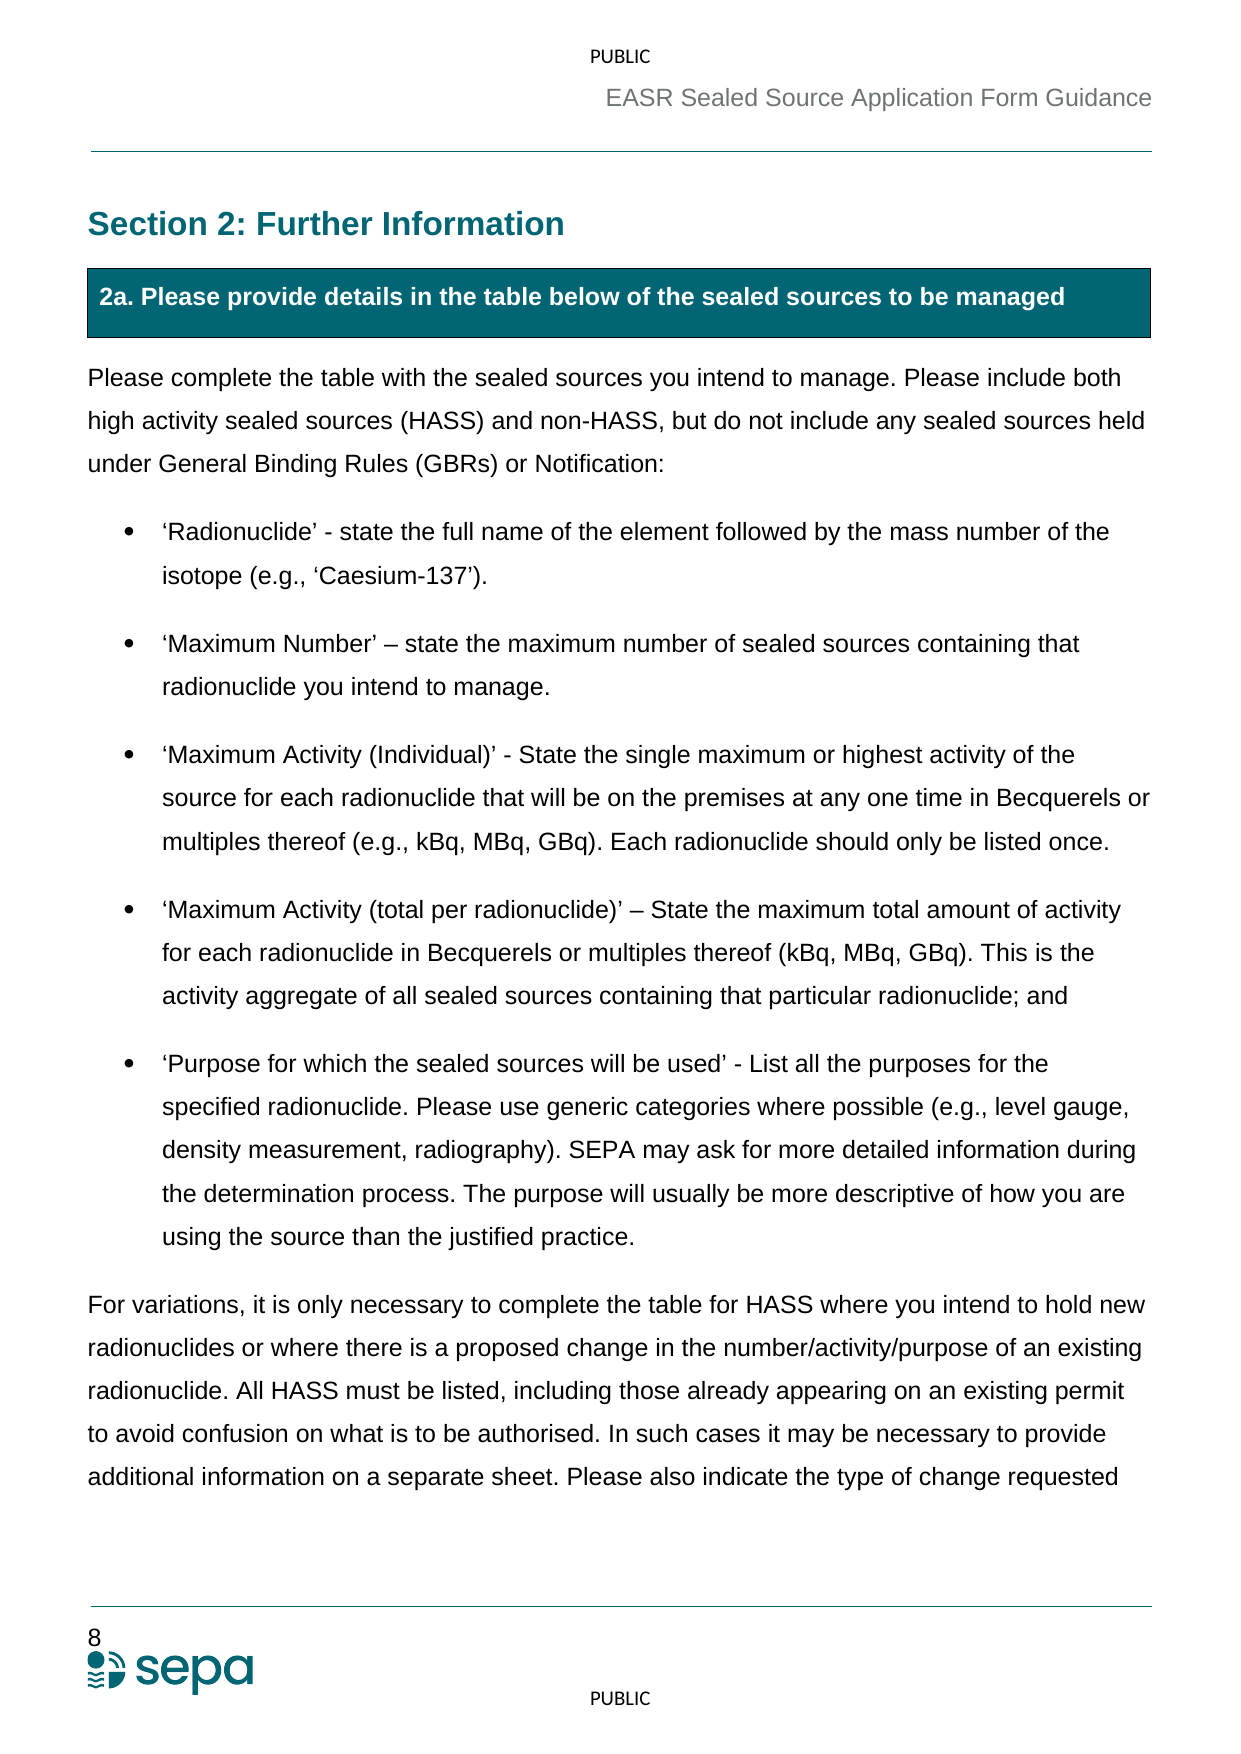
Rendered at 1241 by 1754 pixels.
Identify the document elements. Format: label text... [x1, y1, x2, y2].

list ‘Maximum Number’ – state the maximum number of sealed sources containing that radionuclide you intend to manage. [124, 629, 1153, 701]
subtitle Section 2: Further Information [87, 204, 1153, 243]
list ‘Maximum Activity (total per radionuclide)’ – State the maximum total amount of activity for each radionuclide in Becquerels or multiples thereof (kBq, MBq, GBq). This is the activity aggregate of all sealed sources containing that particular radionuclide; and [124, 894, 1153, 1010]
text Please complete the table with the sealed sources you intend to manage. Please include both high activity sealed sources (HASS) and non-HASS, but do not include any sealed sources held under General Binding Rules (GBRs) or Notification: [87, 363, 1153, 478]
table_header 2a. Please provide details in the table below of the sealed sources to be managed [88, 269, 1150, 337]
list ‘Radionuclide’ - state the full name of the element followed by the mass number of the isotope (e.g., ‘Caesium-137’). [124, 517, 1153, 589]
list ‘Maximum Activity (Individual)’ - State the single maximum or highest activity of the source for each radionuclide that will be on the premises at any one time in Becquerels or multiples thereof (e.g., kBq, MBq, GBq). Each radionuclide should only be listed once. [124, 740, 1153, 855]
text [87, 1290, 1153, 1491]
list ‘Purpose for which the sealed sources will be used’ - List all the purposes for the specified radionuclide. Please use generic categories where possible (e.g., level gauge, density measurement, radiography). SEPA may ask for more detailed information during the determination process. The purpose will usually be more descriptive of how you are using the source than the justified practice. [124, 1049, 1153, 1250]
picture [87, 1651, 253, 1695]
